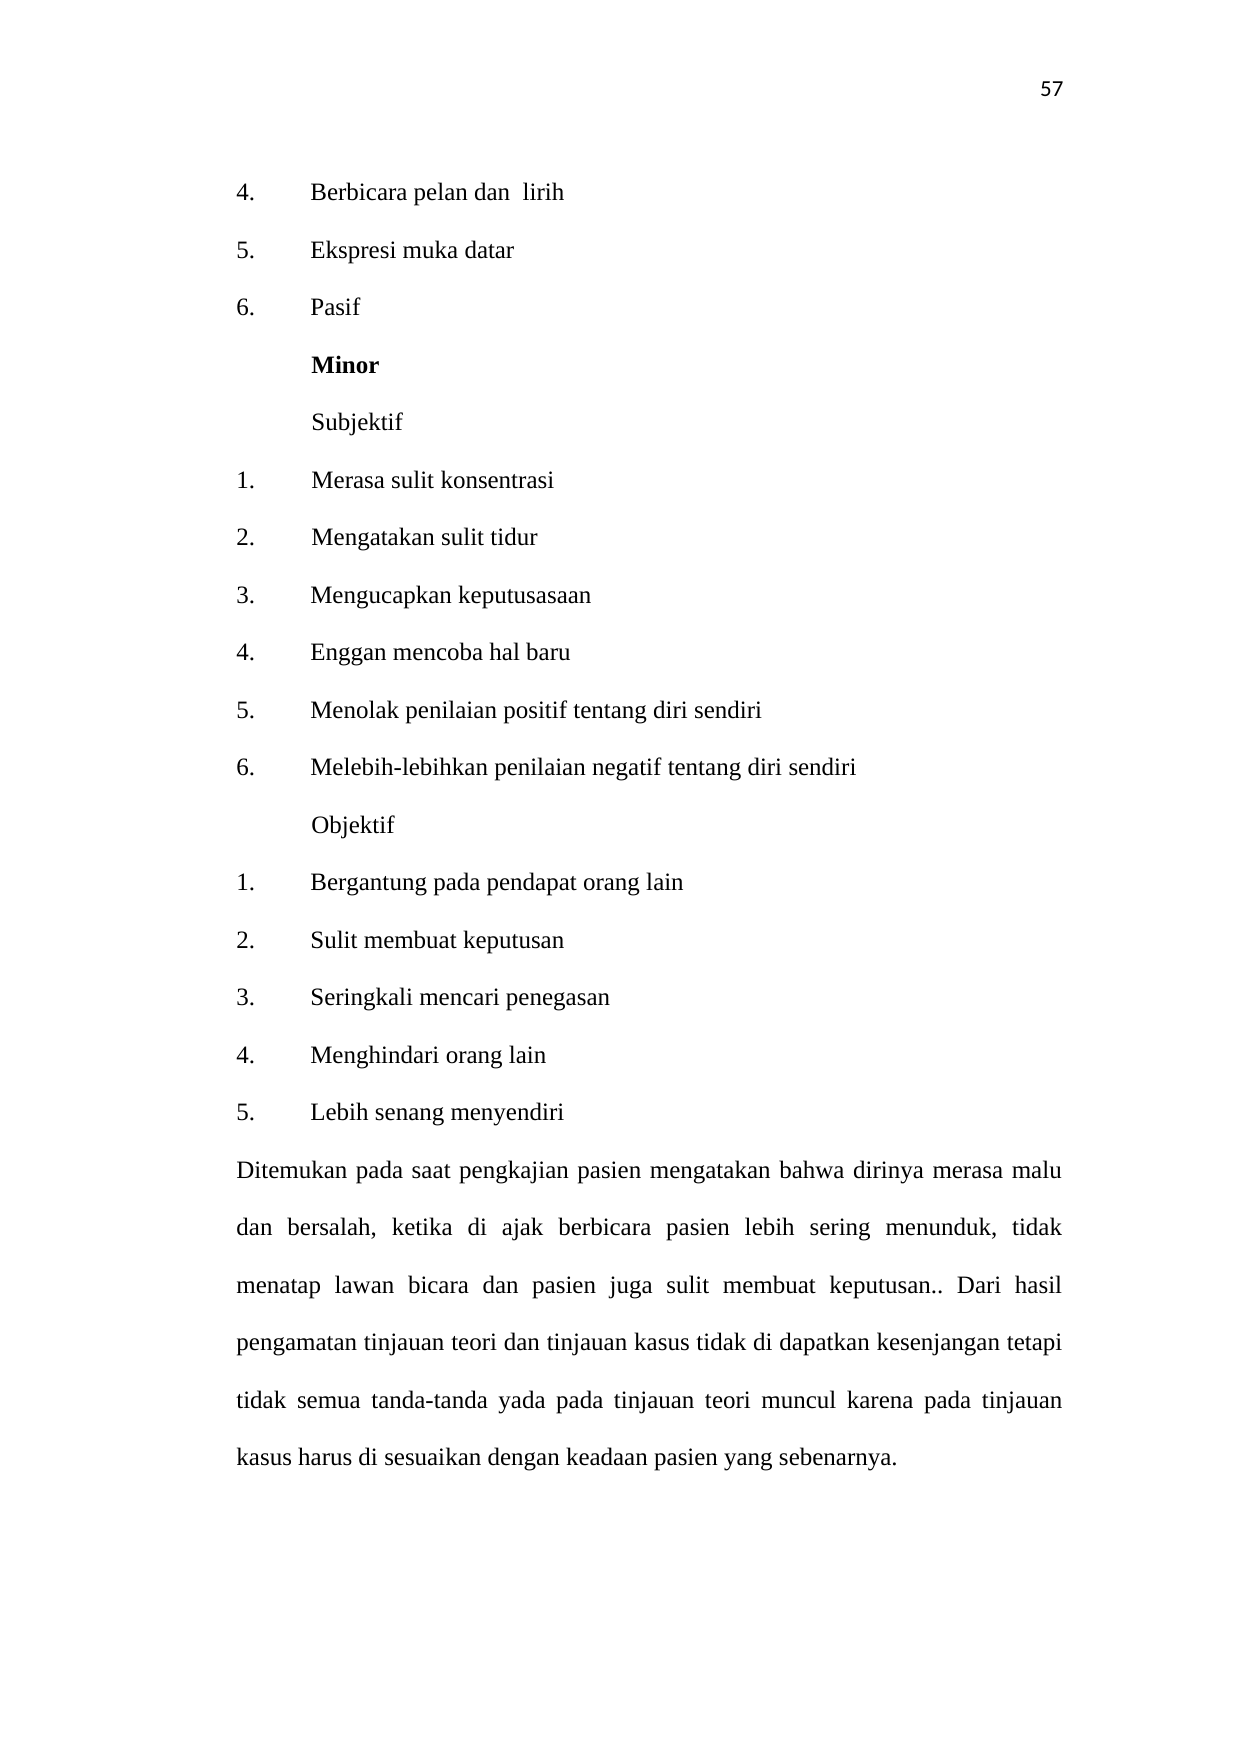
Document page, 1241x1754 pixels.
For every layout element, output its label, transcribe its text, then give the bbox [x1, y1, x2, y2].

list Mengucapkan keputusasaan [236, 580, 1063, 608]
text Subjektif [311, 407, 1063, 436]
list Melebih-lebihkan penilaian negatif tentang diri sendiri [236, 752, 1063, 781]
text Objektif [311, 810, 1063, 838]
list Merasa sulit konsentrasi [236, 465, 1063, 493]
list Sulit membuat keputusan [236, 925, 1063, 953]
list Menolak penilaian positif tentang diri sendiri [236, 695, 1063, 723]
list Pasif [236, 292, 1063, 321]
list Bergantung pada pendapat orang lain [236, 867, 1063, 896]
text Ditemukan pada saat pengkajian pasien mengatakan bahwa dirinya merasa malu dan bersalah, ketika di ajak berbicara pasien lebih sering menunduk, tidak menatap lawan bicara dan pasien juga sulit membuat keputusan.. Dari hasil pengamatan tinjauan teori dan tinjauan kasus tidak di dapatkan kesenjangan tetapi tidak semua tanda-tanda yada pada tinjauan teori muncul karena pada tinjauan kasus harus di sesuaikan dengan keadaan pasien yang sebenarnya. [236, 1155, 1063, 1471]
text Minor [311, 350, 1063, 378]
list Menghindari orang lain [236, 1040, 1063, 1068]
list Ekspresi muka datar [236, 235, 1063, 263]
list Berbicara pelan dan lirih [236, 177, 1063, 206]
list Enggan mencoba hal baru [236, 637, 1063, 666]
list Mengatakan sulit tidur [236, 522, 1063, 551]
list Seringkali mencari penegasan [236, 982, 1063, 1011]
list Lebih senang menyendiri [236, 1097, 1063, 1126]
